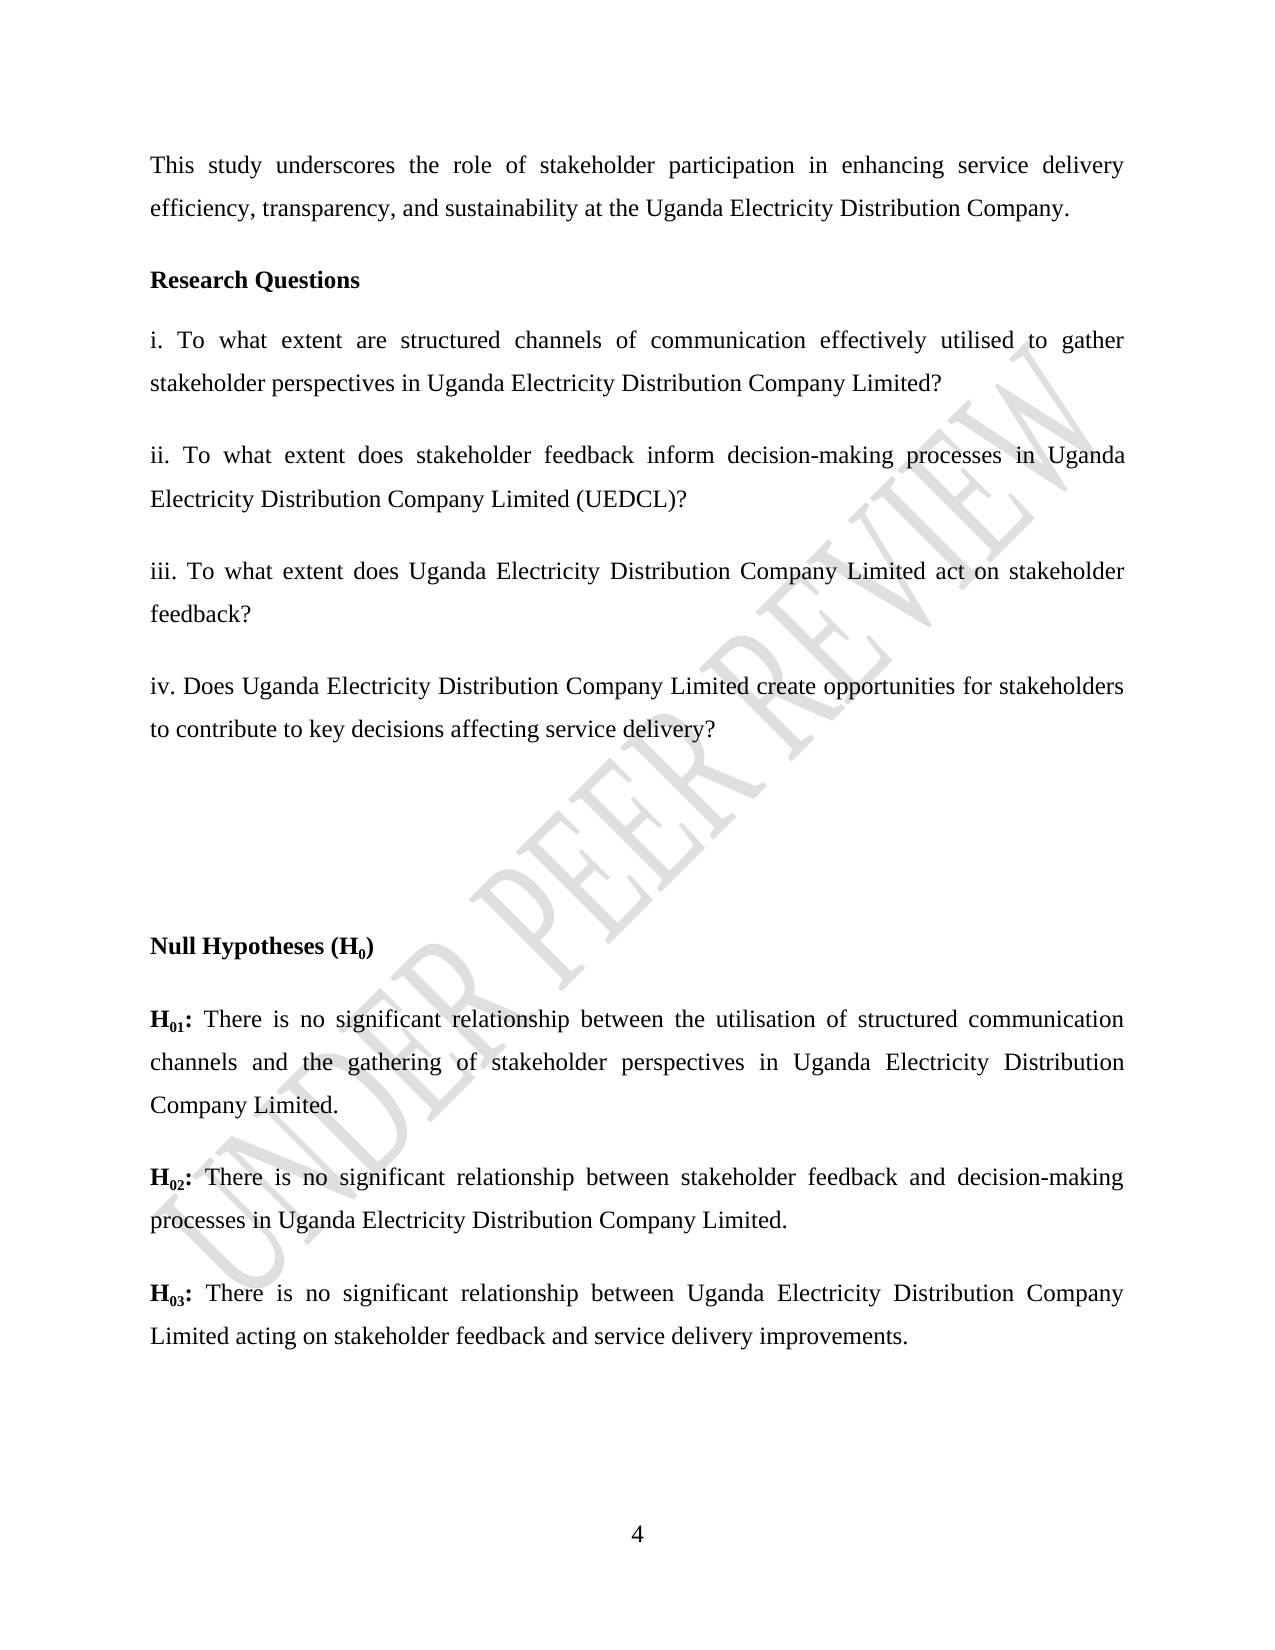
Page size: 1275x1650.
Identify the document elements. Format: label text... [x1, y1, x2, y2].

text H₀₂: There is no significant relationship between stakeholder feedback and decision-making processes in Uganda Electricity Distribution Company Limited. [150, 1162, 1125, 1234]
text ii. To what extent does stakeholder feedback inform decision-making processes in Uganda Electricity Distribution Company Limited (UEDCL)? [150, 441, 1125, 512]
text H₀₁: There is no significant relationship between the utilisation of structured communication channels and the gathering of stakeholder perspectives in Uganda Electricity Distribution Company Limited. [150, 1004, 1125, 1119]
text This study underscores the role of stakeholder participation in enhancing service delivery efficiency, transparency, and sustainability at the Uganda Electricity Distribution Company. [150, 150, 1125, 222]
text Research Questions [150, 265, 1125, 294]
text Null Hypotheses (H₀) [150, 931, 1125, 960]
text iv. Does Uganda Electricity Distribution Company Limited create opportunities for stakeholders to contribute to key decisions affecting service delivery? [150, 671, 1125, 743]
text i. To what extent are structured channels of communication effectively utilised to gather stakeholder perspectives in Uganda Electricity Distribution Company Limited? [150, 325, 1125, 397]
text H₀₃: There is no significant relationship between Uganda Electricity Distribution Company Limited acting on stakeholder feedback and service delivery improvements. [150, 1278, 1125, 1349]
text iii. To what extent does Uganda Electricity Distribution Company Limited act on stakeholder feedback? [150, 556, 1125, 628]
